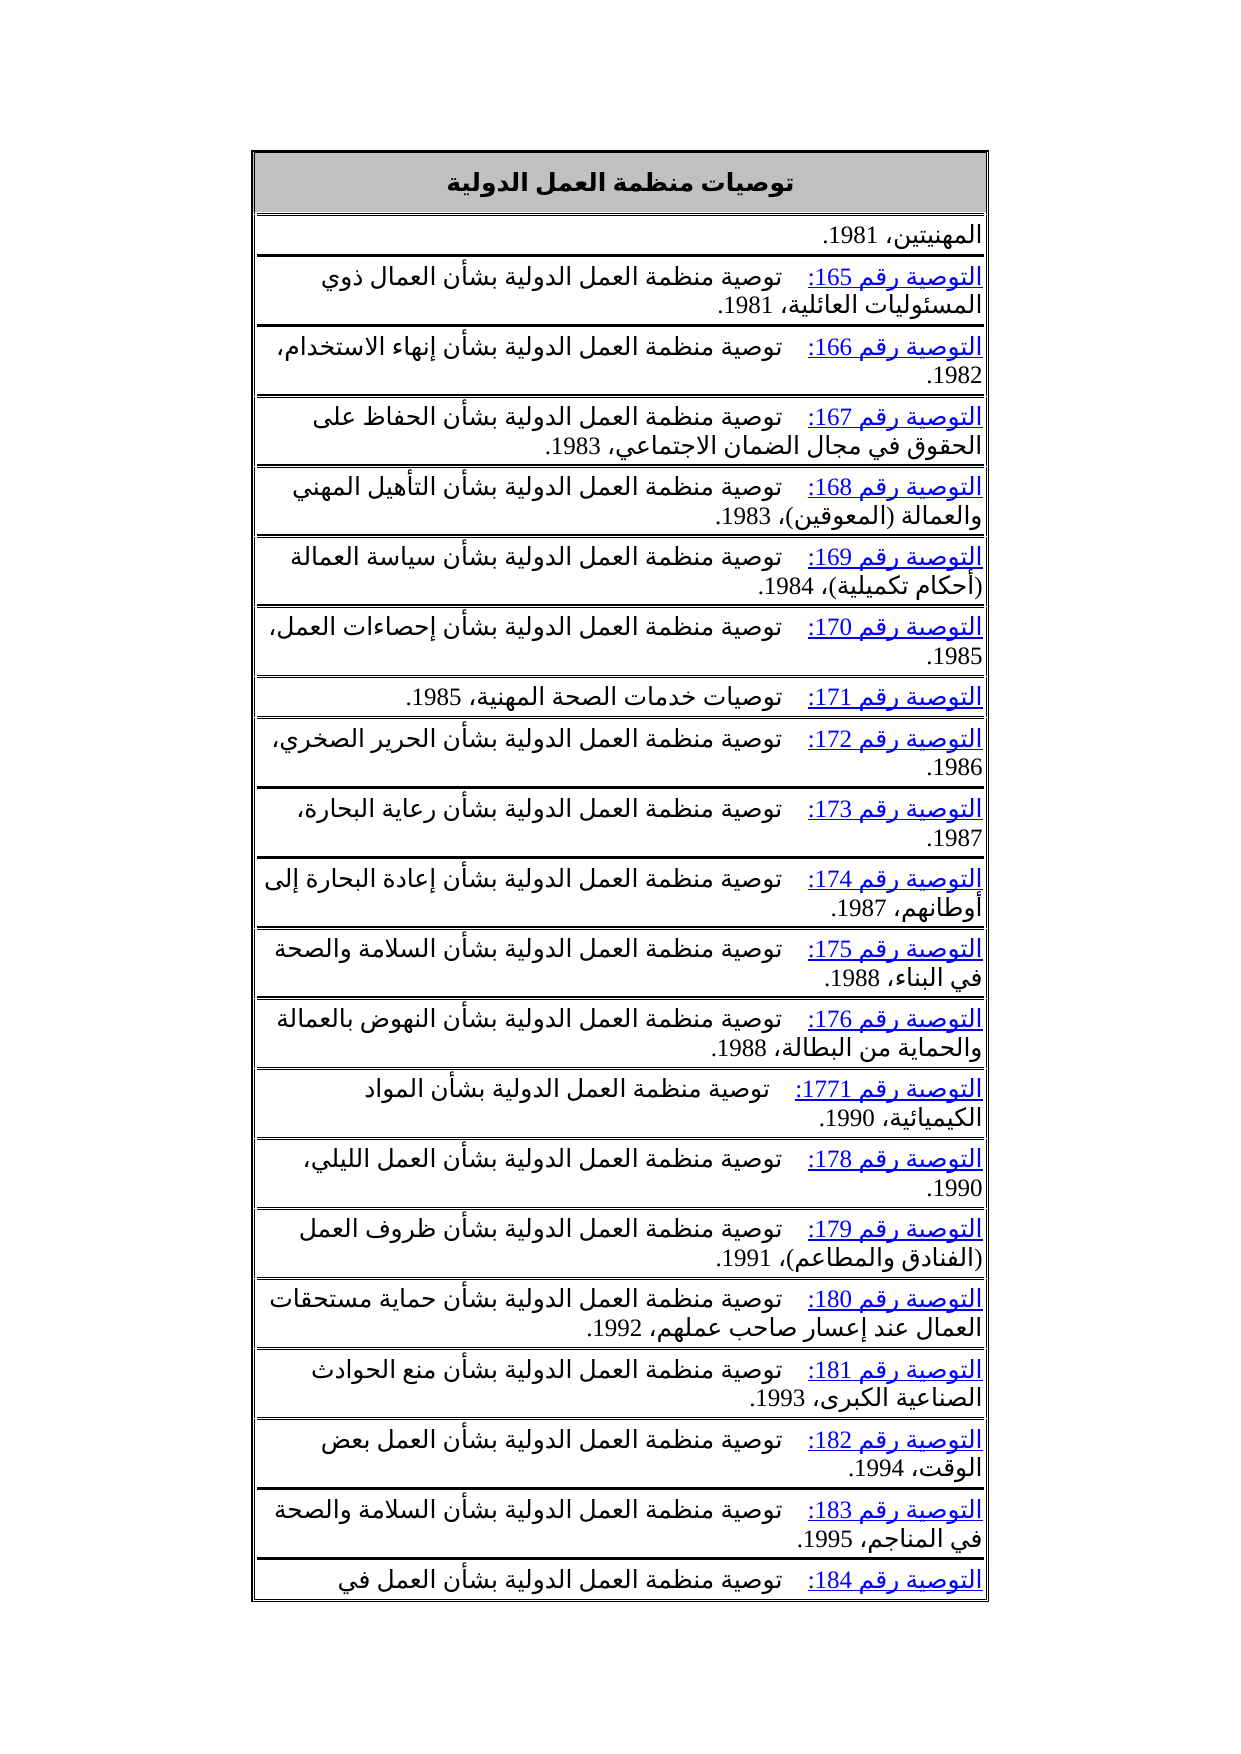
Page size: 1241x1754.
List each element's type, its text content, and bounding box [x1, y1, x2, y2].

table_cell التوصية رقم 174: توصية منظمة العمل الدولية بشأن إعادة البحارة إلى أوطانهم، 1987. [255, 856, 986, 926]
table_header توصيات منظمة العمل الدولية [255, 153, 986, 212]
table_cell التوصية رقم 173: توصية منظمة العمل الدولية بشأن رعاية البحارة، 1987. [255, 786, 986, 856]
table_cell التوصية رقم 170: توصية منظمة العمل الدولية بشأن إحصاءات العمل، 1985. [255, 604, 986, 674]
table_cell التوصية رقم 182: توصية منظمة العمل الدولية بشأن العمل بعض الوقت، 1994. [253, 1417, 987, 1487]
table_cell التوصية رقم 175: توصية منظمة العمل الدولية بشأن السلامة والصحة في البناء، 1988. [255, 926, 986, 996]
table_cell التوصية رقم 180: توصية منظمة العمل الدولية بشأن حماية مستحقات العمال عند إعسار صاحب عملهم، 1992. [253, 1277, 987, 1347]
table_cell التوصية رقم 171: توصيات خدمات الصحة المهنية، 1985. [255, 675, 986, 716]
table_cell التوصية رقم 176: توصية منظمة العمل الدولية بشأن النهوض بالعمالة والحماية من البطالة، 1988. [255, 996, 986, 1066]
table_cell التوصية رقم 1771: توصية منظمة العمل الدولية بشأن المواد الكيميائية، 1990. [255, 1066, 986, 1136]
table_cell التوصية رقم 169: توصية منظمة العمل الدولية بشأن سياسة العمالة (أحكام تكميلية)، 1984. [255, 534, 986, 604]
table_cell التوصية رقم 181: توصية منظمة العمل الدولية بشأن منع الحوادث الصناعية الكبرى، 1993. [253, 1347, 987, 1417]
table_cell التوصية رقم 172: توصية منظمة العمل الدولية بشأن الحرير الصخري، 1986. [253, 716, 987, 786]
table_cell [255, 213, 986, 254]
table_cell التوصية رقم 178: توصية منظمة العمل الدولية بشأن العمل الليلي، 1990. [255, 1136, 986, 1207]
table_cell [255, 1557, 986, 1598]
table_cell التوصية رقم 168: توصية منظمة العمل الدولية بشأن التأهيل المهني والعمالة (المعوقين)، 1983. [255, 464, 986, 534]
table_cell التوصية رقم 183: توصية منظمة العمل الدولية بشأن السلامة والصحة في المناجم، 1995. [255, 1487, 986, 1557]
table_cell التوصية رقم 167: توصية منظمة العمل الدولية بشأن الحفاظ على الحقوق في مجال الضمان الاجتماعي، 1983. [255, 394, 986, 464]
table_cell التوصية رقم 165: توصية منظمة العمل الدولية بشأن العمال ذوي المسئوليات العائلية، 1981. [255, 254, 986, 324]
table_cell التوصية رقم 166: توصية منظمة العمل الدولية بشأن إنهاء الاستخدام، 1982. [255, 324, 986, 394]
table_cell التوصية رقم 179: توصية منظمة العمل الدولية بشأن ظروف العمل (الفنادق والمطاعم)، 1991. [253, 1207, 987, 1277]
